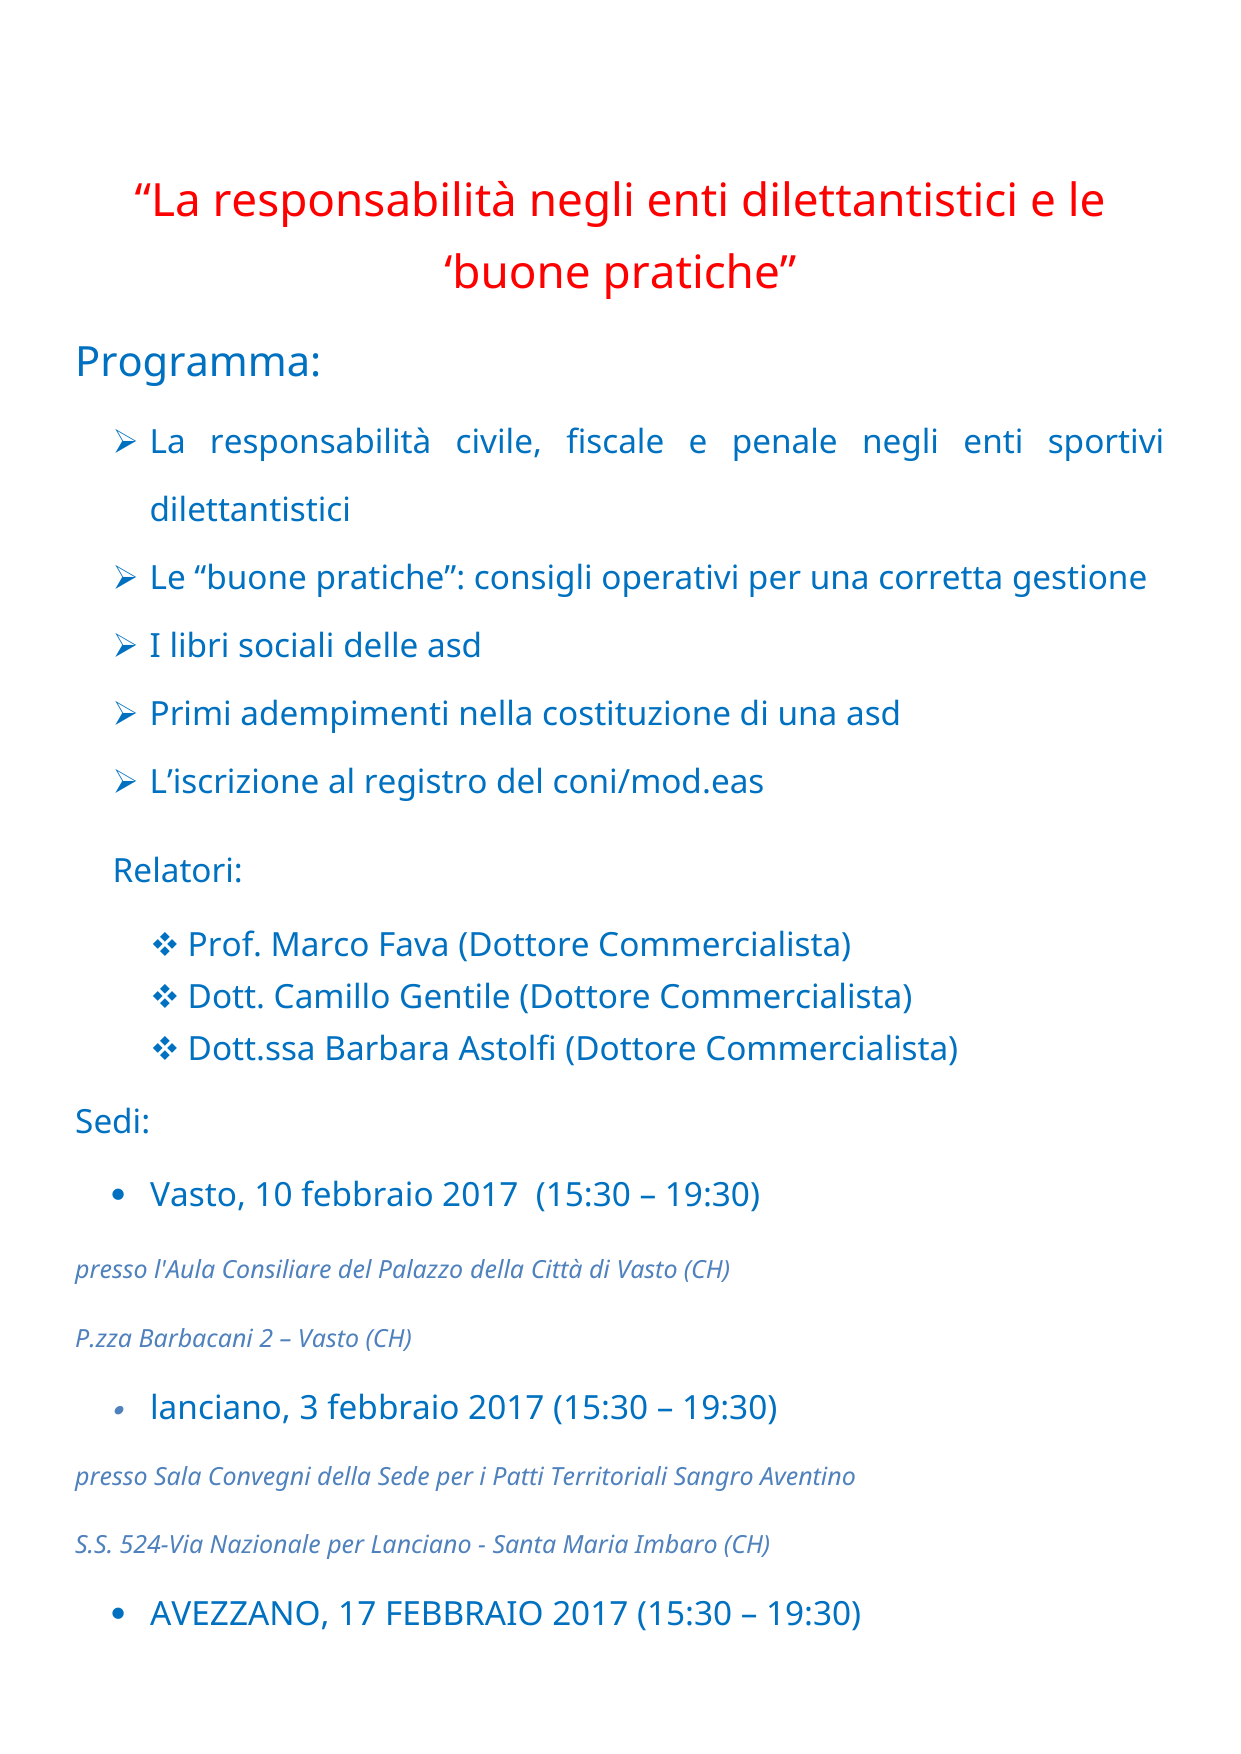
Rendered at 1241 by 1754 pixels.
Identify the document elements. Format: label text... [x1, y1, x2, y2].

list Dott.ssa Barbara Astolfi (Dottore Commercialista) [150, 1025, 1165, 1070]
list Le “buone pratiche”: consigli operativi per una corretta gestione [112, 554, 1165, 599]
text presso Sala Convegni della Sede per i Patti Territoriali Sangro Aventino [75, 1458, 1165, 1492]
list Vasto, 10 febbraio 2017 (15:30 – 19:30) [112, 1171, 1165, 1216]
text Relatori: [112, 847, 1165, 893]
text presso l'Aula Consiliare del Palazzo della Città di Vasto (CH) [75, 1252, 1165, 1286]
list L’iscrizione al registro del coni/mod.eas [112, 758, 1165, 804]
list Dott. Camillo Gentile (Dottore Commercialista) [150, 972, 1165, 1018]
list lanciano, 3 febbraio 2017 (15:30 – 19:30) [112, 1384, 1165, 1429]
list I libri sociali delle asd [112, 622, 1165, 667]
text S.S. 524-Via Nazionale per Lanciano - Santa Maria Imbaro (CH) [75, 1527, 1165, 1561]
text Sedi: [75, 1098, 1165, 1143]
list La responsabilità civile, fiscale e penale negli enti sportivi dilettantistici [112, 418, 1165, 531]
list AVEZZANO, 17 FEBBRAIO 2017 (15:30 – 19:30) [112, 1590, 1165, 1635]
text Programma: [75, 332, 1165, 388]
list Prof. Marco Fava (Dottore Commercialista) [150, 920, 1165, 966]
list Primi adempimenti nella costituzione di una asd [112, 690, 1165, 736]
text “La responsabilità negli enti dilettantistici e le ‘buone pratiche” [75, 167, 1165, 302]
text P.zza Barbacani 2 – Vasto (CH) [75, 1320, 1165, 1354]
